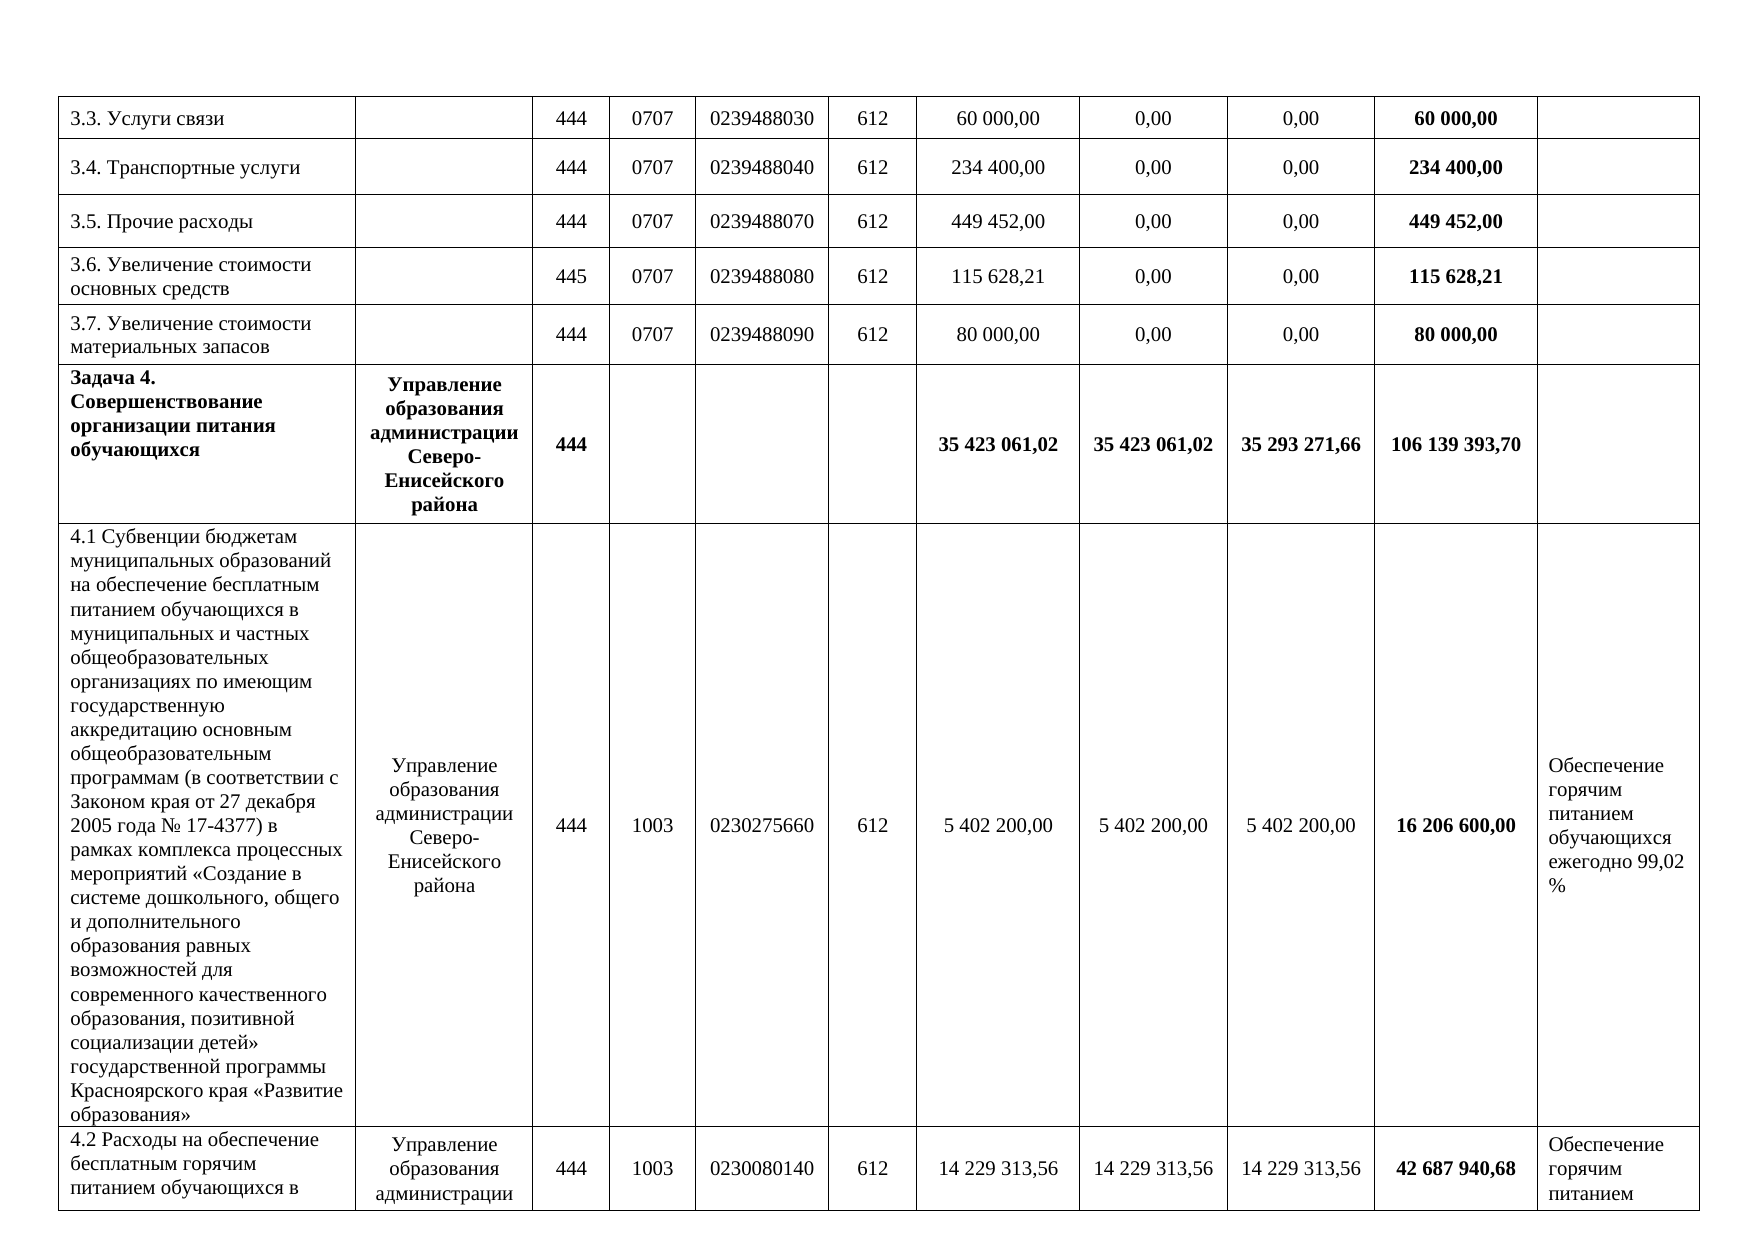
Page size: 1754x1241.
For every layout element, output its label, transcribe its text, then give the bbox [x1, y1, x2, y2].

table_cell 0239488030 [696, 97, 828, 138]
table_cell 0707 [610, 97, 695, 138]
table_cell 0,00 [1228, 97, 1374, 138]
table_cell 16 206 600,00 [1375, 524, 1537, 1126]
table_cell 612 [829, 524, 916, 1126]
table_cell [1538, 248, 1699, 304]
table_cell 444 [533, 195, 609, 247]
table_cell [1538, 305, 1699, 364]
table_cell 0,00 [1228, 248, 1374, 304]
table_cell 14 229 313,56 [1080, 1127, 1227, 1210]
table_cell 0,00 [1228, 139, 1374, 194]
table_cell 3.5. Прочие расходы [59, 195, 355, 247]
table_cell 14 229 313,56 [1228, 1127, 1374, 1210]
table_cell 60 000,00 [917, 97, 1079, 138]
table_cell 0707 [610, 248, 695, 304]
table_cell 3.7. Увеличение стоимости материальных запасов [59, 305, 355, 364]
table_cell 3.3. Услуги связи [59, 97, 355, 138]
table_cell 0,00 [1080, 305, 1227, 364]
table_cell 234 400,00 [917, 139, 1079, 194]
table_cell 1003 [610, 1127, 695, 1210]
table_cell 1003 [610, 524, 695, 1126]
table_cell 35 293 271,66 [1228, 365, 1374, 523]
table_cell 0,00 [1228, 195, 1374, 247]
table_cell 0707 [610, 195, 695, 247]
table_cell [356, 139, 532, 194]
table_cell 0,00 [1228, 305, 1374, 364]
table_cell 80 000,00 [1375, 305, 1537, 364]
table_cell 14 229 313,56 [917, 1127, 1079, 1210]
table_cell 0707 [610, 139, 695, 194]
table_cell 4.1 Субвенции бюджетам муниципальных образований на обеспечение бесплатным питанием обучающихся в муниципальных и частных общеобразовательных организациях по имеющим государственную аккредитацию основным общеобразовательным программам (в соответствии с Законом края от 27 декабря 2005 года № 17-4377) в рамках комплекса процессных мероприятий «Создание в системе дошкольного, общего и дополнительного образования равных возможностей для современного качественного образования, позитивной социализации детей» государственной программы Красноярского края «Развитие образования» [59, 524, 355, 1126]
table_cell [1538, 97, 1699, 138]
table_cell Задача 4. Совершенствование организации питания обучающихся [59, 365, 355, 523]
table_cell 444 [533, 97, 609, 138]
table_cell 115 628,21 [917, 248, 1079, 304]
table_cell 5 402 200,00 [1228, 524, 1374, 1126]
table_cell 0230275660 [696, 524, 828, 1126]
table_cell 612 [829, 97, 916, 138]
table_cell 0239488090 [696, 305, 828, 364]
table_cell [1538, 365, 1699, 523]
table_cell 234 400,00 [1375, 139, 1537, 194]
table_cell 35 423 061,02 [917, 365, 1079, 523]
table_cell 612 [829, 1127, 916, 1210]
table_cell 612 [829, 305, 916, 364]
table_cell 444 [533, 524, 609, 1126]
table_cell 0,00 [1080, 97, 1227, 138]
table_cell [356, 97, 532, 138]
table_cell 0239488040 [696, 139, 828, 194]
table_cell 444 [533, 1127, 609, 1210]
table_cell 0239488080 [696, 248, 828, 304]
table_cell [1538, 139, 1699, 194]
table_cell 80 000,00 [917, 305, 1079, 364]
table_cell 449 452,00 [1375, 195, 1537, 247]
table_cell 0707 [610, 305, 695, 364]
table_cell Обеспечение горячим питанием обучающихся ежегодно 99,02 % [1538, 524, 1699, 1126]
table_cell 3.4. Транспортные услуги [59, 139, 355, 194]
table_cell 612 [829, 195, 916, 247]
table_cell 449 452,00 [917, 195, 1079, 247]
table_cell 60 000,00 [1375, 97, 1537, 138]
table_cell [696, 365, 828, 523]
table_cell [356, 305, 532, 364]
table_cell 42 687 940,68 [1375, 1127, 1537, 1210]
table_cell 0239488070 [696, 195, 828, 247]
table_cell 115 628,21 [1375, 248, 1537, 304]
table_cell [356, 195, 532, 247]
table_cell 35 423 061,02 [1080, 365, 1227, 523]
table_cell 0,00 [1080, 139, 1227, 194]
table_cell 444 [533, 365, 609, 523]
table_cell Управление образования администрации Северо-Енисейского района [356, 365, 532, 523]
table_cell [356, 1127, 532, 1210]
table_cell 612 [829, 248, 916, 304]
table_cell [610, 365, 695, 523]
table_cell Управление образования администрации Северо-Енисейского района [356, 524, 532, 1126]
table_cell [1538, 195, 1699, 247]
table_cell 0230080140 [696, 1127, 828, 1210]
table_cell 0,00 [1080, 248, 1227, 304]
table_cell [1538, 1127, 1699, 1210]
table_cell 612 [829, 139, 916, 194]
table_cell 445 [533, 248, 609, 304]
table_cell 5 402 200,00 [1080, 524, 1227, 1126]
table_cell 3.6. Увеличение стоимости основных средств [59, 248, 355, 304]
table_cell 444 [533, 305, 609, 364]
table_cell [59, 1127, 355, 1210]
table_cell 444 [533, 139, 609, 194]
table_cell 0,00 [1080, 195, 1227, 247]
table_cell 106 139 393,70 [1375, 365, 1537, 523]
table_cell [356, 248, 532, 304]
table_cell 5 402 200,00 [917, 524, 1079, 1126]
table_cell [829, 365, 916, 523]
